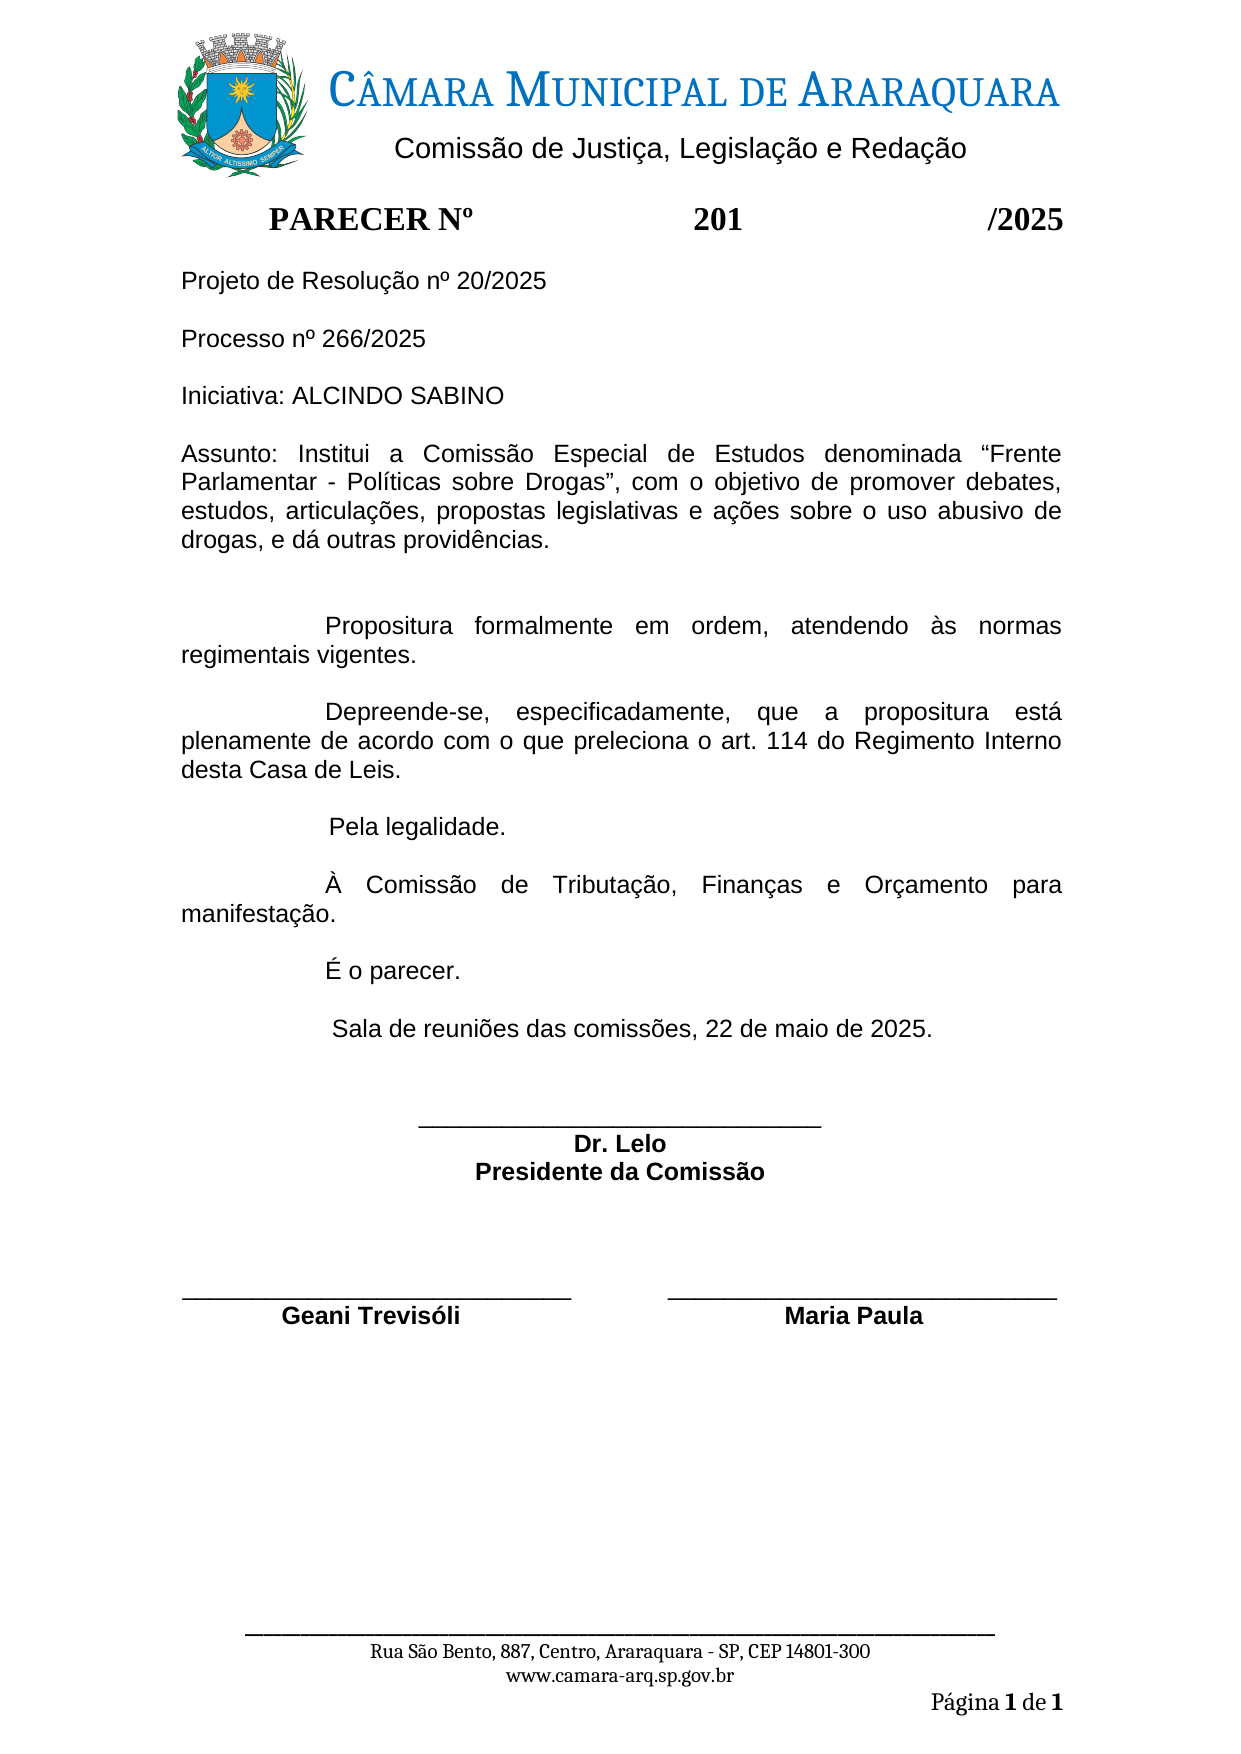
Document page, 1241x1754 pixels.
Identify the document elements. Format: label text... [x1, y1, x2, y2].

text ____________________________ ____________________________ [177, 1272, 1063, 1301]
table_header 201 [502, 199, 930, 237]
text Projeto de Resolução nº 20/2025 [181, 266, 1063, 295]
text Iniciativa: ALCINDO SABINO [181, 381, 1063, 410]
text É o parecer. [181, 956, 1063, 985]
text Geani Trevisóli Maria Paula [177, 1301, 1063, 1330]
text Propositura formalmente em ordem, atendendo às normas regimentais vigentes. [181, 611, 1063, 669]
text Pela legalidade. [181, 812, 1063, 841]
text _____________________________ [177, 1100, 1063, 1129]
text Presidente da Comissão [177, 1157, 1063, 1186]
text Depreende-se, especificadamente, que a propositura está plenamente de acordo com o que preleciona o art. 114 do Regimento Interno desta Casa de Leis. [181, 697, 1063, 784]
text Processo nº 266/2025 [181, 324, 1063, 352]
picture [177, 33, 309, 178]
text Dr. Lelo [177, 1129, 1063, 1157]
text À Comissão de Tributação, Finanças e Orçamento para manifestação. [181, 870, 1063, 927]
table_header /2025 [930, 199, 1117, 237]
text Sala de reuniões das comissões, 22 de maio de 2025. [251, 1014, 1063, 1042]
table_header PARECER Nº [236, 199, 502, 237]
text Assunto: Institui a Comissão Especial de Estudos denominada “Frente Parlamentar - Políticas sobre Drogas”, com o objetivo de promover debates, estudos, articulações, propostas legislativas e ações sobre o uso abusivo de drogas, e dá outras providências. [181, 439, 1063, 554]
